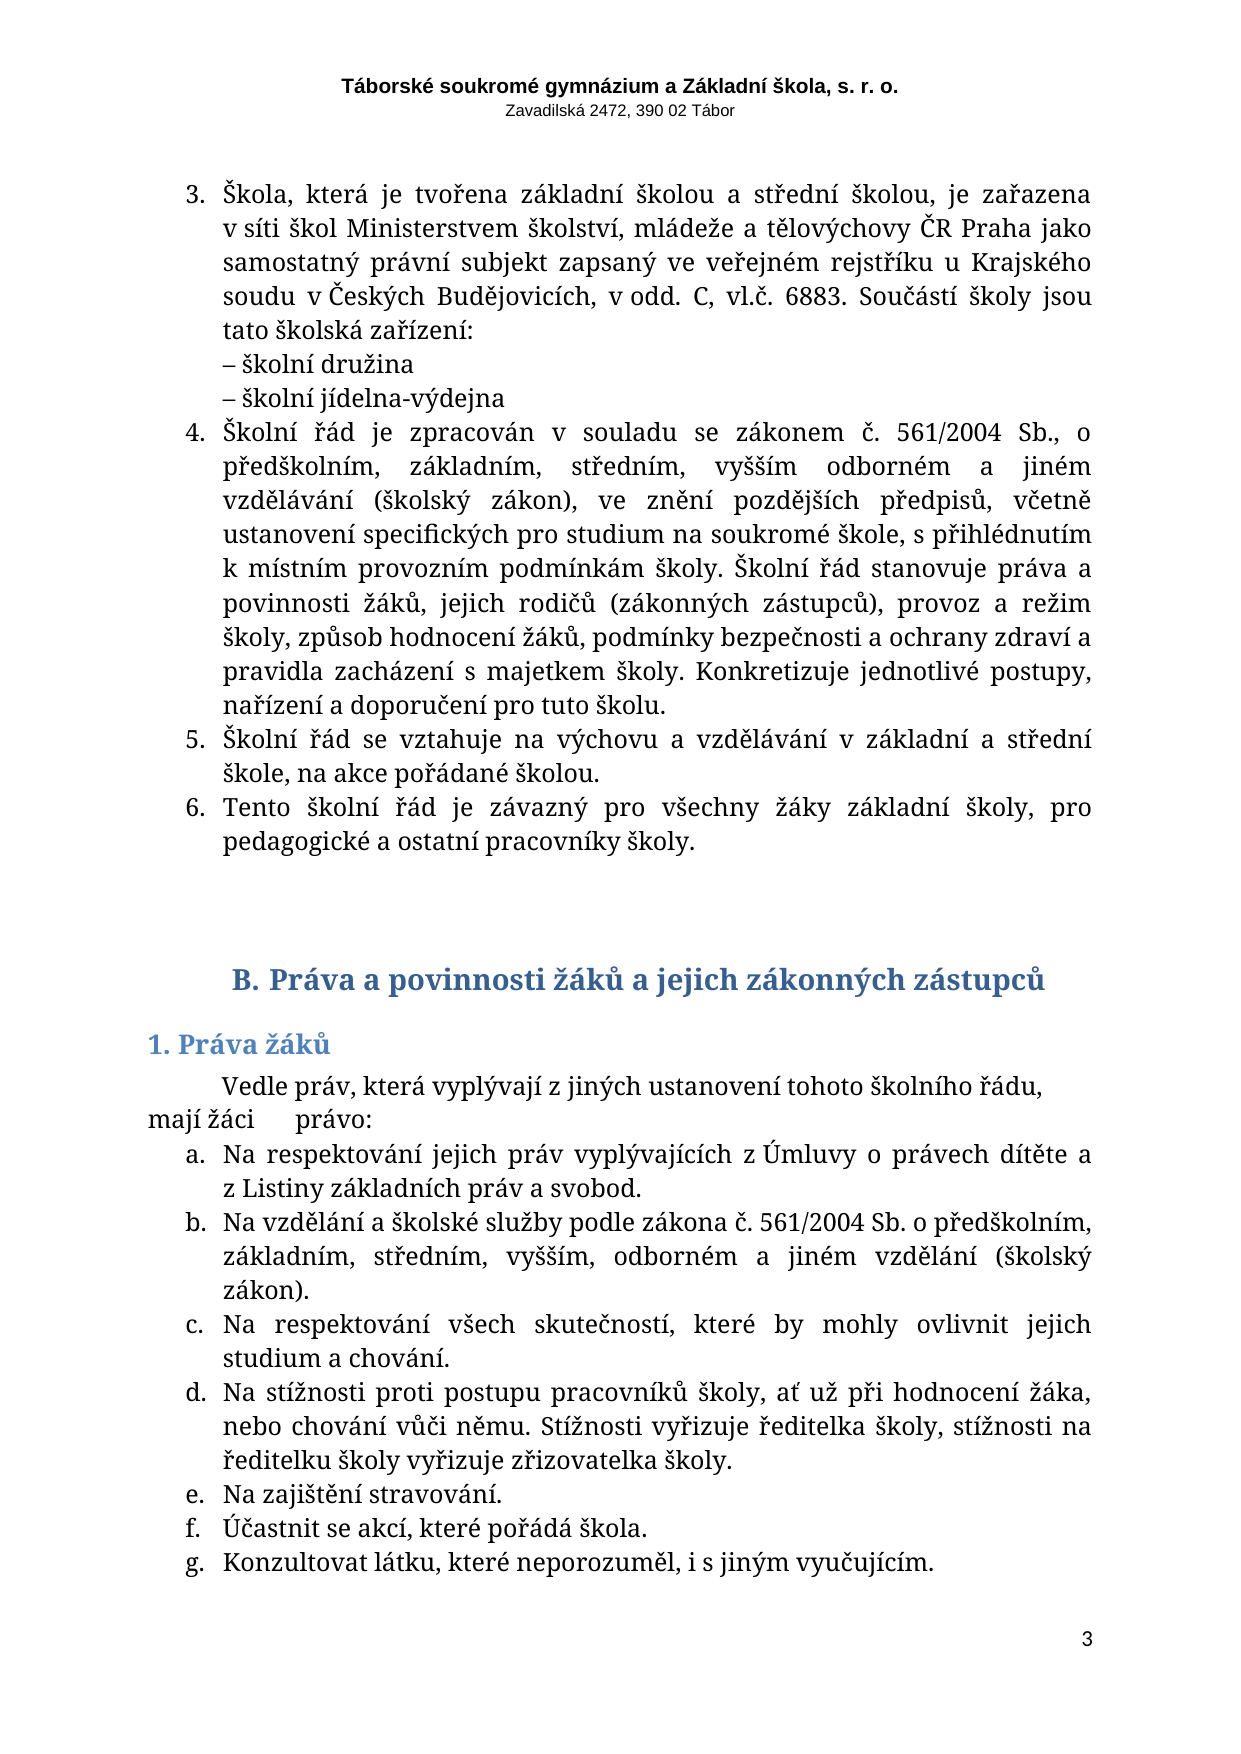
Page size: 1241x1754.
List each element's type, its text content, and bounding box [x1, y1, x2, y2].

list Na respektování jejich práv vyplývajících z Úmluvy o právech dítěte a z Listiny základních práv a svobod. [185, 1136, 1093, 1204]
list Na vzdělání a školské služby podle zákona č. 561/2004 Sb. o předškolním, základním, středním, vyšším, odborném a jiném vzdělání (školský zákon). [185, 1204, 1093, 1307]
list Na stížnosti proti postupu pracovníků školy, ať už při hodnocení žáka, nebo chování vůči němu. Stížnosti vyřizuje ředitelka školy, stížnosti na ředitelku školy vyřizuje zřizovatelka školy. [185, 1375, 1093, 1477]
list Školní řád se vztahuje na výchovu a vzdělávání v základní a střední škole, na akce pořádané školou. [185, 721, 1093, 789]
list Vedle práv, která vyplývají z jiných ustanovení tohoto školního řádu, mají žáci právo: [148, 1068, 1093, 1136]
list Školní řád je zpracován v souladu se zákonem č. 561/2004 Sb., o předškolním, základním, středním, vyšším odborném a jiném vzdělávání (školský zákon), ve znění pozdějších předpisů, včetně ustanovení specifických pro studium na soukromé škole, s přihlédnutím k místním provozním podmínkám školy. Školní řád stanovuje práva a povinnosti žáků, jejich rodičů (zákonných zástupců), provoz a režim školy, způsob hodnocení žáků, podmínky bezpečnosti a ochrany zdraví a pravidla zacházení s majetkem školy. Konkretizuje jednotlivé postupy, nařízení a doporučení pro tuto školu. [185, 415, 1093, 721]
list Konzultovat látku, které neporozuměl, i s jiným vyučujícím. [185, 1545, 1093, 1579]
list Škola, která je tvořena základní školou a střední školou, je zařazena v síti škol Ministerstvem školství, mládeže a tělovýchovy ČR Praha jako samostatný právní subjekt zapsaný ve veřejném rejstříku u Krajského soudu v Českých Budějovicích, v odd. C, vl.č. 6883. Součástí školy jsou tato školská zařízení: [185, 176, 1093, 347]
subtitle Práva a povinnosti žáků a jejich zákonných zástupců [185, 959, 1093, 999]
list Na zajištění stravování. [185, 1477, 1093, 1511]
subtitle 1. Práva žáků [148, 1026, 1093, 1063]
list Tento školní řád je závazný pro všechny žáky základní školy, pro pedagogické a ostatní pracovníky školy. [185, 789, 1093, 858]
list – školní družina – školní jídelna-výdejna [223, 347, 1093, 415]
list Účastnit se akcí, které pořádá škola. [185, 1511, 1093, 1545]
list Na respektování všech skutečností, které by mohly ovlivnit jejich studium a chování. [185, 1307, 1093, 1375]
